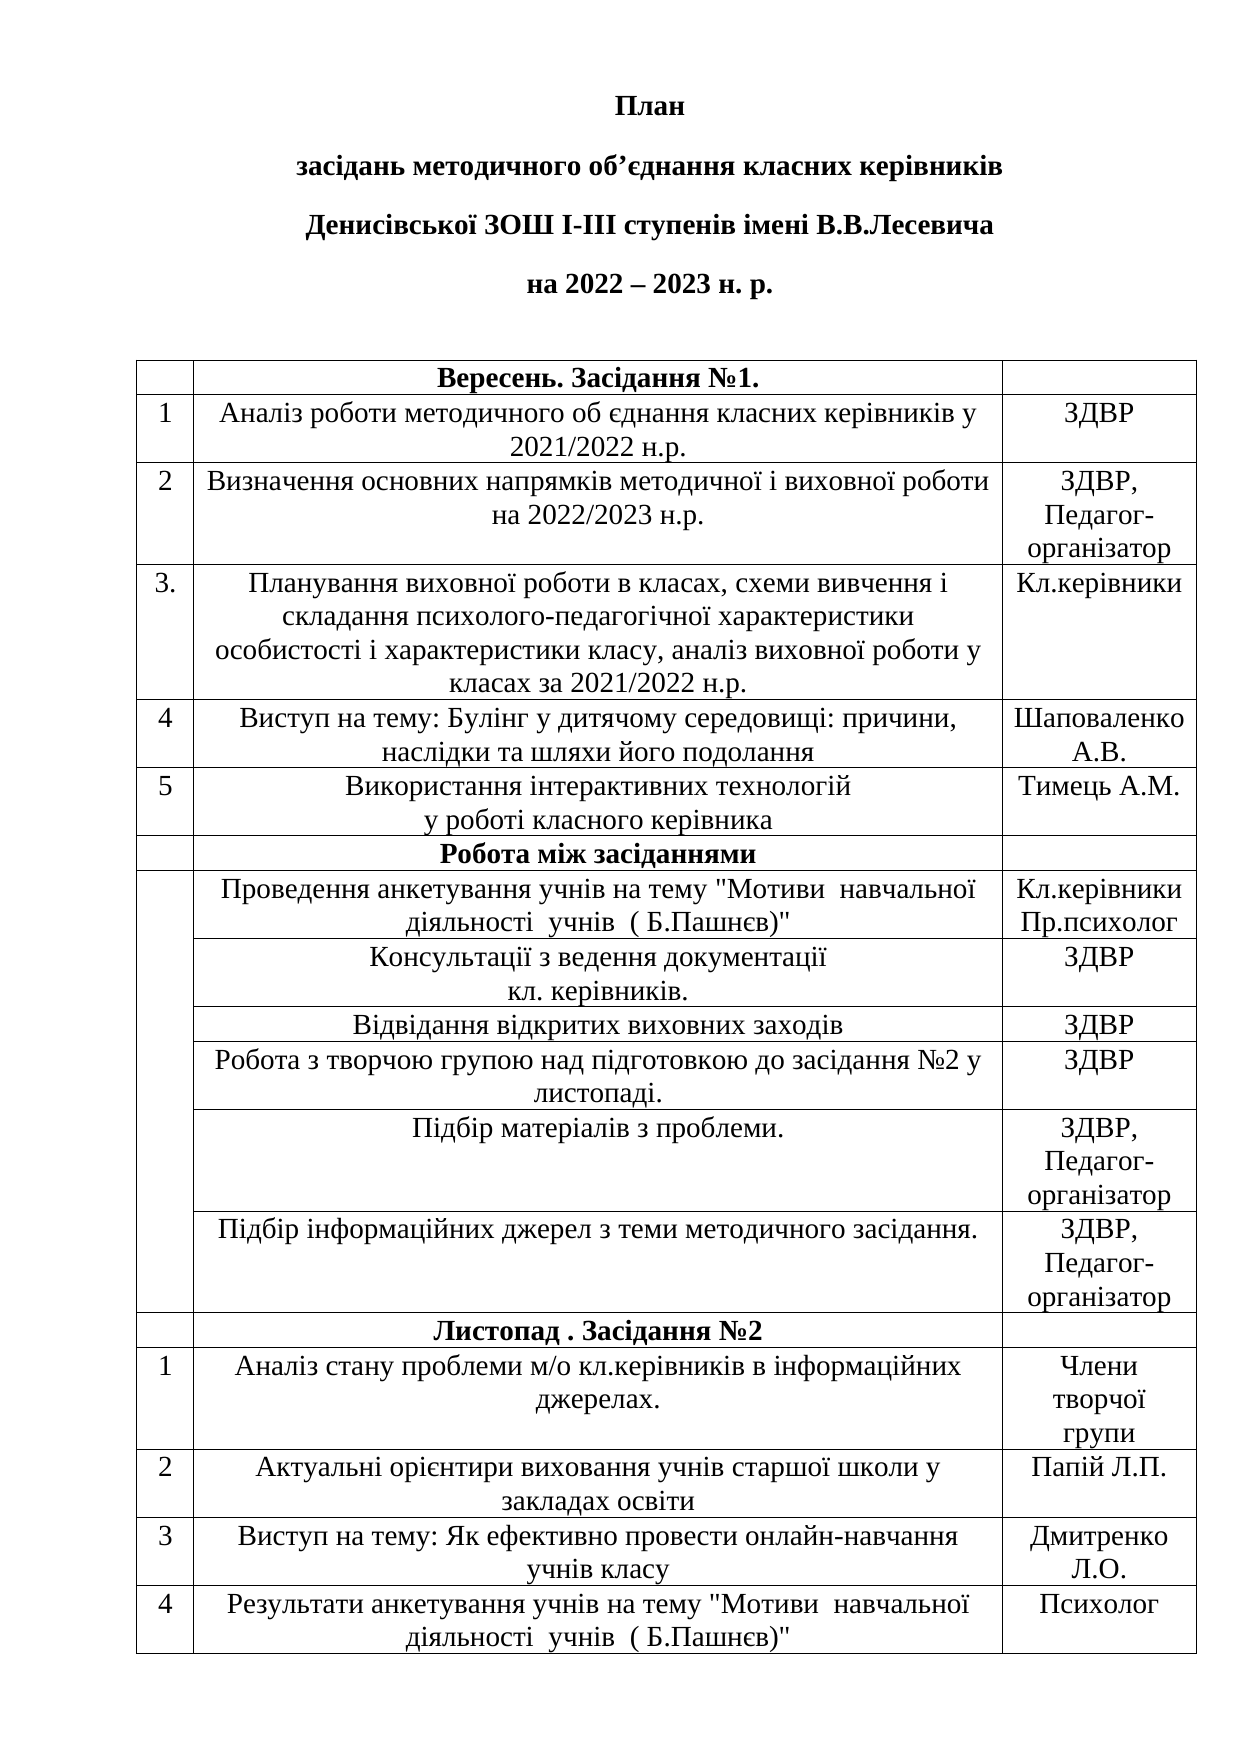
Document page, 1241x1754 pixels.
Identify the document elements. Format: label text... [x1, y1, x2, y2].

table_cell [137, 836, 193, 870]
table_cell Листопад . Засідання №2 [194, 1313, 1002, 1347]
table_cell 2 [137, 1450, 193, 1517]
table_cell 4 [137, 1586, 193, 1653]
table_cell 4 [137, 700, 193, 767]
table_cell Тимець А.М. [1003, 768, 1196, 835]
table_cell 1 [137, 395, 193, 462]
text Денисівської ЗОШ І-ІІІ ступенів імені В.В.Лесевича [148, 207, 1152, 241]
table_cell ЗДВР, Педагог-організатор [1003, 1110, 1196, 1211]
table_cell ЗДВР [1003, 1042, 1196, 1109]
table_cell ЗДВР, Педагог-організатор [1003, 1212, 1196, 1312]
table_cell Робота між засіданнями [194, 836, 1002, 870]
table_cell 5 [137, 768, 193, 835]
table_cell 3. [137, 565, 193, 699]
table_cell Папій Л.П. [1003, 1450, 1196, 1517]
table_cell Виступ на тему: Як ефективно провести онлайн-навчання учнів класу [194, 1518, 1002, 1585]
table_cell [137, 871, 193, 1312]
table_cell Актуальні орієнтири виховання учнів старшої школи у закладах освіти [194, 1450, 1002, 1517]
table_cell ЗДВР, Педагог-організатор [1003, 463, 1196, 564]
table_cell Результати анкетування учнів на тему "Мотиви навчальної діяльності учнів ( Б.Пашнєв)" [194, 1586, 1002, 1653]
text засідань методичного об’єднання класних керівників [148, 148, 1152, 181]
table_cell [1003, 1313, 1196, 1347]
table_cell Виступ на тему: Булінг у дитячому середовищі: причини, наслідки та шляхи його подолання [194, 700, 1002, 767]
table_cell Підбір матеріалів з проблеми. [194, 1110, 1002, 1211]
table_cell Планування виховної роботи в класах, схеми вивчення і складання психолого-педагогічної характеристики особистості і характеристики класу, аналіз виховної роботи у класах за 2021/2022 н.р. [194, 565, 1002, 699]
table_cell Консультації з ведення документації кл. керівників. [194, 939, 1002, 1006]
table_cell Аналіз стану проблеми м/о кл.керівників в інформаційних джерелах. [194, 1348, 1002, 1448]
table_cell Аналіз роботи методичного об єднання класних керівників у 2021/2022 н.р. [194, 395, 1002, 462]
text на 2022 – 2023 н. р. [148, 267, 1152, 300]
table_cell Робота з творчою групою над підготовкою до засідання №2 у листопаді. [194, 1042, 1002, 1109]
table_cell Використання інтерактивних технологій у роботі класного керівника [194, 768, 1002, 835]
table_cell [137, 1313, 193, 1347]
table_cell ЗДВР [1003, 1007, 1196, 1041]
table_cell Визначення основних напрямків методичної і виховної роботи на 2022/2023 н.р. [194, 463, 1002, 564]
table_cell Проведення анкетування учнів на тему "Мотиви навчальної діяльності учнів ( Б.Пашнєв)" [194, 871, 1002, 938]
table_cell Кл.керівники Пр.психолог [1003, 871, 1196, 938]
table_cell 1 [137, 1348, 193, 1448]
table_cell [1003, 836, 1196, 870]
table_cell Члени творчої групи [1003, 1348, 1196, 1448]
table_cell ЗДВР [1003, 395, 1196, 462]
table_header [137, 361, 193, 394]
table_cell 2 [137, 463, 193, 564]
table_header [1003, 361, 1196, 394]
table_cell Відвідання відкритих виховних заходів [194, 1007, 1002, 1041]
table_cell Кл.керівники [1003, 565, 1196, 699]
table_cell 3 [137, 1518, 193, 1585]
table_header Вересень. Засідання №1. [194, 361, 1002, 394]
table_cell Дмитренко Л.О. [1003, 1518, 1196, 1585]
table_cell Підбір інформаційних джерел з теми методичного засідання. [194, 1212, 1002, 1312]
text План [148, 88, 1152, 122]
table_cell Психолог [1003, 1586, 1196, 1653]
table_cell ЗДВР [1003, 939, 1196, 1006]
table_cell Шаповаленко А.В. [1003, 700, 1196, 767]
